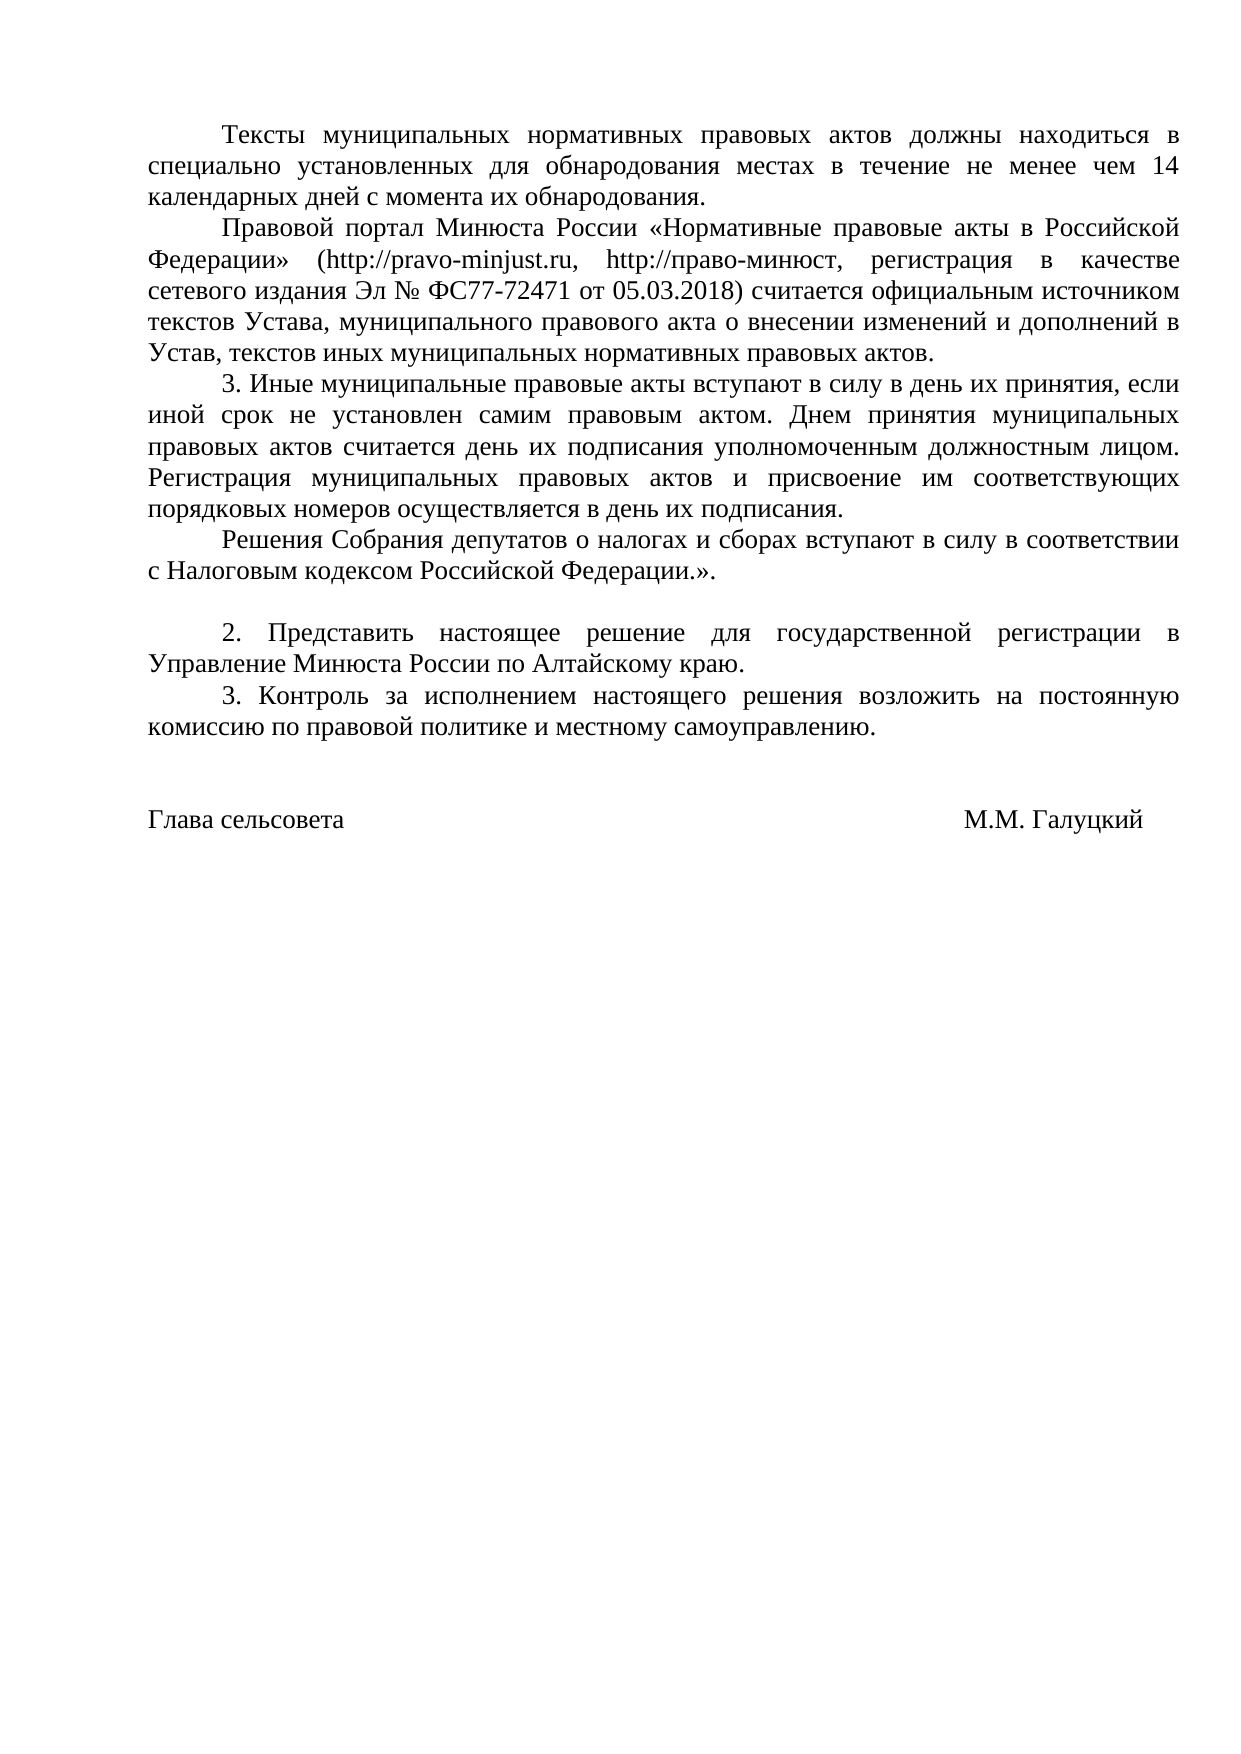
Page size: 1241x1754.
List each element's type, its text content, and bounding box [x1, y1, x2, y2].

text 3. Контроль за исполнением настоящего решения возложить на постоянную комиссию по правовой политике и местному самоуправлению. [148, 679, 1181, 741]
text Решения Собрания депутатов о налогах и сборах вступают в силу в соответствии с Налоговым кодексом Российской Федерации.». [148, 523, 1181, 585]
text Правовой портал Минюста России «Нормативные правовые акты в Российской Федерации» (http://pravo-minjust.ru, http://право-минюст, регистрация в качестве сетевого издания Эл № ФС77-72471 от 05.03.2018) считается официальным источником текстов Устава, муниципального правового акта о внесении изменений и дополнений в Устав, текстов иных муниципальных нормативных правовых актов. [148, 212, 1181, 367]
text 3. Иные муниципальные правовые акты вступают в силу в день их принятия, если иной срок не установлен самим правовым актом. Днем принятия муниципальных правовых актов считается день их подписания уполномоченным должностным лицом. Регистрация муниципальных правовых актов и присвоение им соответствующих порядковых номеров осуществляется в день их подписания. [148, 367, 1181, 523]
text Тексты муниципальных нормативных правовых актов должны находиться в специально установленных для обнародования местах в течение не менее чем 14 календарных дней с момента их обнародования. [148, 118, 1181, 212]
text Глава сельсовета М.М. Галуцкий [148, 803, 1181, 834]
text 2. Представить настоящее решение для государственной регистрации в Управление Минюста России по Алтайскому краю. [148, 616, 1181, 679]
